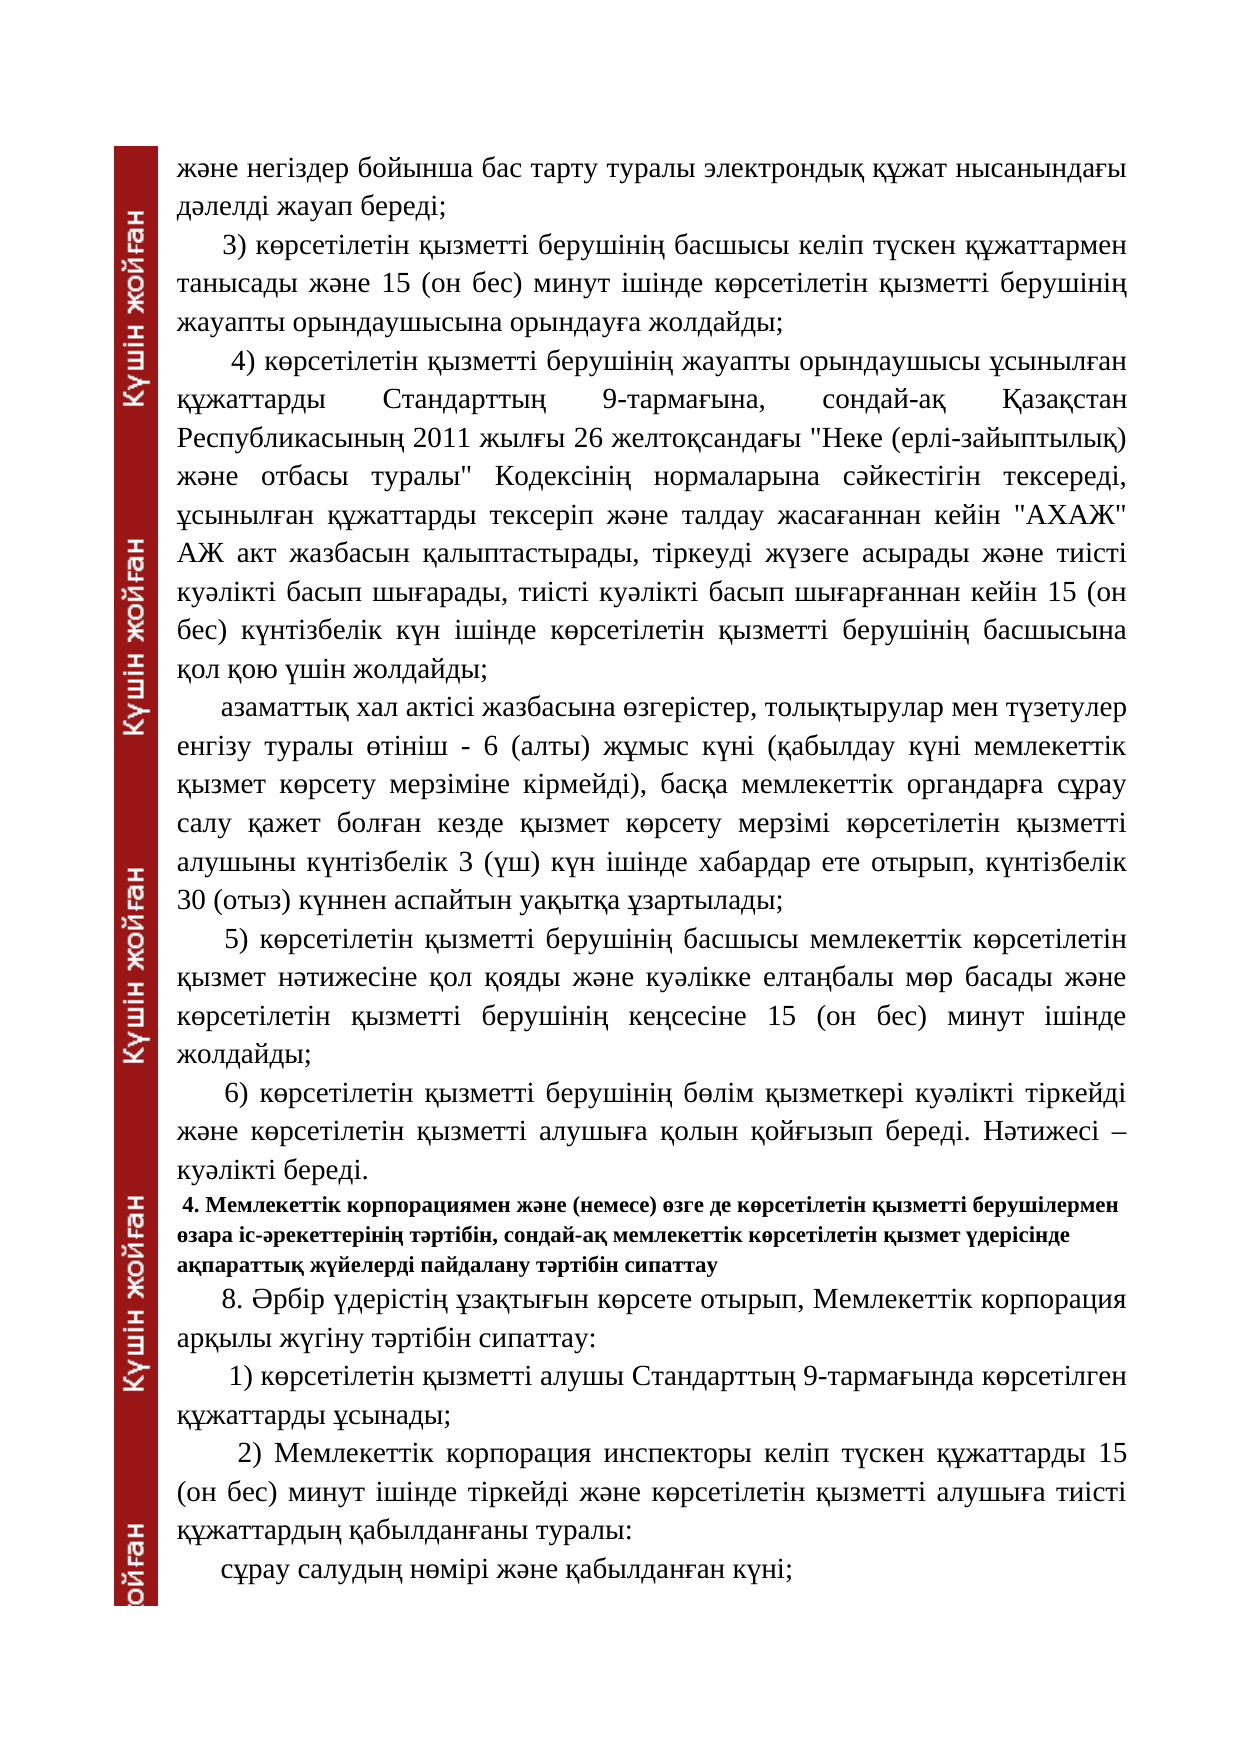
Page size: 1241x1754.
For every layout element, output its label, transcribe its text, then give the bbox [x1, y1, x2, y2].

picture [114, 1430, 158, 1435]
picture [114, 146, 158, 150]
text сұрау салудың нөмірі және қабылданған күні; [112, 1551, 1128, 1584]
picture [114, 1186, 158, 1191]
text 1) көрсетілетін қызметті алушы Стандарттың 9-тармағында көрсетілген құжаттарды ұсынады; [112, 1358, 1128, 1430]
text 5) көрсетілетін қызметті берушінің басшысы мемлекеттік көрсетілетін қызмет нәтижесіне қол қояды және куәлікке елтаңбалы мөр басады және көрсетілетін қызметті берушінің кеңсесіне 15 (он бес) минут ішінде жолдайды; [112, 921, 1128, 1070]
picture [114, 222, 158, 227]
picture [114, 1546, 158, 1551]
text 4. Мемлекеттік корпорациямен және (немесе) өзге де көрсетiлетiн қызметтi берушiлермен өзара iс-әрекеттерінің тәртiбiн, сондай-ақ мемлекеттiк көрсетілетін қызмет үдерісiнде ақпараттық жүйелердi пайдалану тәртiбiн сипаттау [112, 1191, 1128, 1277]
picture [114, 916, 158, 921]
picture [114, 1277, 158, 1281]
text 3) көрсетілетін қызметті берушінің басшысы келіп түскен құжаттармен танысады және 15 (он бес) минут ішінде көрсетілетін қызметті берушінің жауапты орындаушысына орындауға жолдайды; [112, 227, 1128, 338]
picture [114, 1070, 158, 1075]
picture [114, 1353, 158, 1358]
text 4) көрсетілетін қызметті берушінің жауапты орындаушысы ұсынылған құжаттарды Стандарттың 9-тармағына, сондай-ақ Қазақстан Республикасының 2011 жылғы 26 желтоқсандағы "Неке (ерлі-зайыптылық) және отбасы туралы" Кодексінің нормаларына сәйкестігін тексереді, ұсынылған құжаттарды тексеріп және талдау жасағаннан кейін "АХАЖ" АЖ акт жазбасын қалыптастырады, тіркеуді жүзеге асырады және тиісті куәлікті басып шығарады, тиісті куәлікті басып шығарғаннан кейін 15 (он бес) күнтізбелік күн ішінде көрсетілетін қызметті берушінің басшысына қол қою үшін жолдайды; [112, 343, 1128, 684]
text 8. Әрбір үдерістің ұзақтығын көрсете отырып, Мемлекеттік корпорация арқылы жүгiну тәртiбiн сипаттау: [112, 1281, 1128, 1353]
text 2) Мемлекеттік корпорация инспекторы келіп түскен құжаттарды 15 (он бес) минут ішінде тіркейді және көрсетілетін қызметті алушыға тиісті құжаттардың қабылданғаны туралы: [112, 1435, 1128, 1546]
text 6) көрсетілетін қызметті берушінің бөлім қызметкері куәлікті тіркейді және көрсетілетін қызметті алушыға қолын қойғызып береді. Нәтижесі – куәлікті береді. [112, 1075, 1128, 1186]
picture [114, 338, 158, 343]
picture [114, 1584, 158, 1606]
text азаматтық хал актісі жазбасына өзгерістер, толықтырулар мен түзетулер енгізу туралы өтініш - 6 (алты) жұмыс күні (қабылдау күні мемлекеттік қызмет көрсету мерзіміне кірмейді), басқа мемлекеттік органдарға сұрау салу қажет болған кезде қызмет көрсету мерзімі көрсетілетін қызметті алушыны күнтізбелік 3 (үш) күн ішінде хабардар ете отырып, күнтiзбелiк 30 (отыз) күннен аспайтын уақытқа ұзартылады; [112, 689, 1128, 916]
picture [114, 684, 158, 689]
